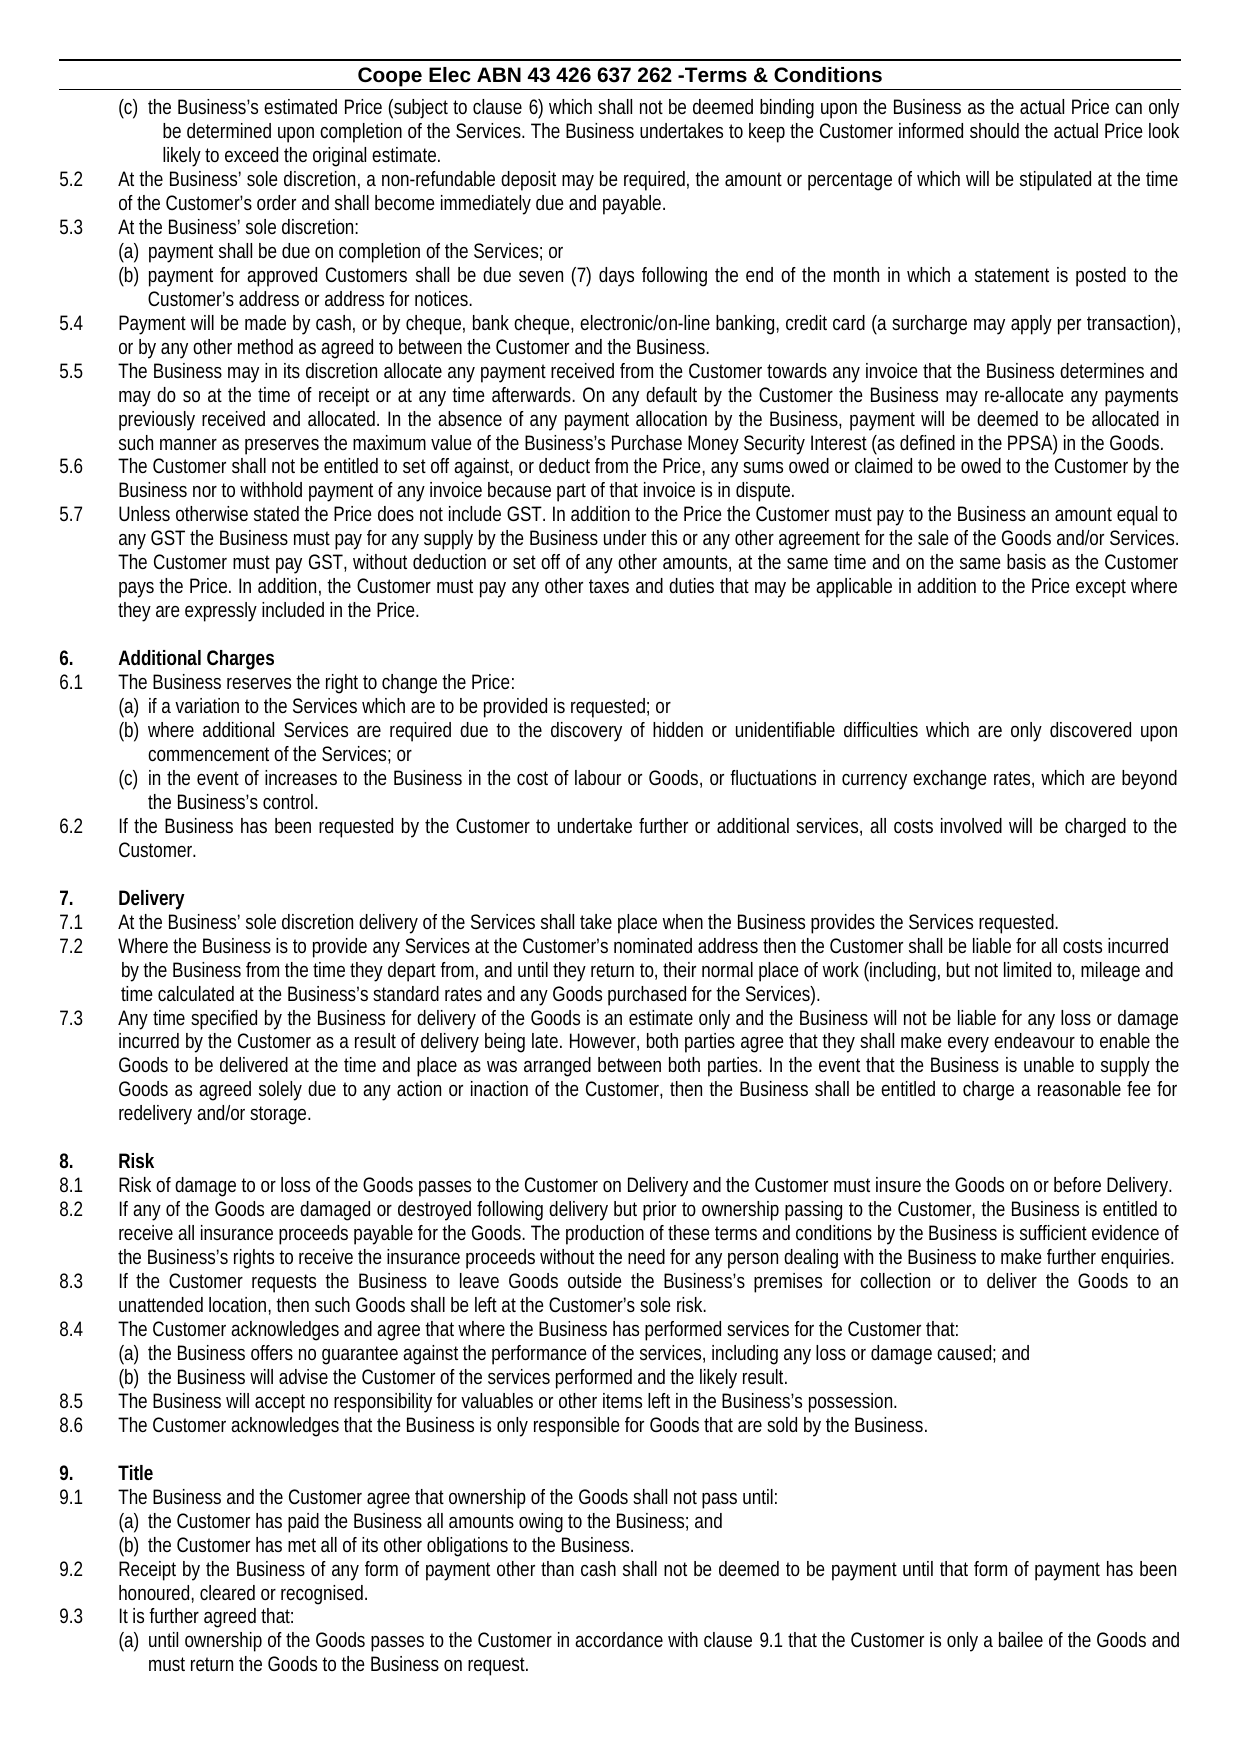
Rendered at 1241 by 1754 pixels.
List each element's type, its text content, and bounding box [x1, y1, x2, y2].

list The Business reserves the right to change the Price: [59, 670, 1181, 694]
list Additional Charges [59, 646, 1181, 670]
list until ownership of the Goods passes to the Customer in accordance with clause 9.1 that the Customer is only a bailee of the Goods and must return the Goods to the Business on request. [118, 1628, 1181, 1676]
list the Business’s estimated Price (subject to clause 6) which shall not be deemed binding upon the Business as the actual Price can only be determined upon completion of the Services. The Business undertakes to keep the Customer informed should the actual Price look likely to exceed the original estimate. [118, 95, 1181, 167]
list Unless otherwise stated the Price does not include GST. In addition to the Price the Customer must pay to the Business an amount equal to any GST the Business must pay for any supply by the Business under this or any other agreement for the sale of the Goods and/or Services. The Customer must pay GST, without deduction or set off of any other amounts, at the same time and on the same basis as the Customer pays the Price. In addition, the Customer must pay any other taxes and duties that may be applicable in addition to the Price except where they are expressly included in the Price. [59, 502, 1181, 622]
list It is further agreed that: [59, 1604, 1181, 1628]
list in the event of increases to the Business in the cost of labour or Goods, or fluctuations in currency exchange rates, which are beyond the Business’s control. [118, 766, 1181, 814]
list payment for approved Customers shall be due seven (7) days following the end of the month in which a statement is posted to the Customer’s address or address for notices. [118, 263, 1181, 311]
list The Customer acknowledges that the Business is only responsible for Goods that are sold by the Business. [59, 1413, 1181, 1437]
list The Customer shall not be entitled to set off against, or deduct from the Price, any sums owed or claimed to be owed to the Customer by the Business nor to withhold payment of any invoice because part of that invoice is in dispute. [59, 454, 1181, 502]
list The Business may in its discretion allocate any payment received from the Customer towards any invoice that the Business determines and may do so at the time of receipt or at any time afterwards. On any default by the Customer the Business may re-allocate any payments previously received and allocated. In the absence of any payment allocation by the Business, payment will be deemed to be allocated in such manner as preserves the maximum value of the Business’s Purchase Money Security Interest (as defined in the PPSA) in the Goods. [59, 359, 1181, 454]
text time calculated at the Business’s standard rates and any Goods purchased for the Services). [59, 982, 1181, 1006]
list At the Business’ sole discretion: [59, 215, 1181, 239]
list Title [59, 1461, 1181, 1485]
list the Customer has paid the Business all amounts owing to the Business; and [118, 1509, 1181, 1533]
list if a variation to the Services which are to be provided is requested; or [118, 694, 1181, 718]
list If the Business has been requested by the Customer to undertake further or additional services, all costs involved will be charged to the Customer. [59, 814, 1181, 862]
list Risk of damage to or loss of the Goods passes to the Customer on Delivery and the Customer must insure the Goods on or before Delivery. [59, 1173, 1181, 1197]
list Delivery [59, 886, 1181, 910]
list Risk [59, 1149, 1181, 1173]
list The Business and the Customer agree that ownership of the Goods shall not pass until: [59, 1485, 1181, 1509]
list Payment will be made by cash, or by cheque, bank cheque, electronic/on-line banking, credit card (a surcharge may apply per transaction), or by any other method as agreed to between the Customer and the Business. [59, 311, 1181, 359]
list the Business offers no guarantee against the performance of the services, including any loss or damage caused; and [118, 1341, 1181, 1365]
list payment shall be due on completion of the Services; or [118, 239, 1181, 263]
list Receipt by the Business of any form of payment other than cash shall not be deemed to be payment until that form of payment has been honoured, cleared or recognised. [59, 1557, 1181, 1604]
list Where the Business is to provide any Services at the Customer’s nominated address then the Customer shall be liable for all costs incurred [59, 934, 1181, 958]
list If any of the Goods are damaged or destroyed following delivery but prior to ownership passing to the Customer, the Business is entitled to receive all insurance proceeds payable for the Goods. The production of these terms and conditions by the Business is sufficient evidence of the Business’s rights to receive the insurance proceeds without the need for any person dealing with the Business to make further enquiries. [59, 1197, 1181, 1269]
list the Business will advise the Customer of the services performed and the likely result. [118, 1365, 1181, 1389]
list Any time specified by the Business for delivery of the Goods is an estimate only and the Business will not be liable for any loss or damage incurred by the Customer as a result of delivery being late. However, both parties agree that they shall make every endeavour to enable the Goods to be delivered at the time and place as was arranged between both parties. In the event that the Business is unable to supply the Goods as agreed solely due to any action or inaction of the Customer, then the Business shall be entitled to charge a reasonable fee for redelivery and/or storage. [59, 1006, 1181, 1125]
list where additional Services are required due to the discovery of hidden or unidentifiable difficulties which are only discovered upon commencement of the Services; or [118, 718, 1181, 766]
list The Customer acknowledges and agree that where the Business has performed services for the Customer that: [59, 1317, 1181, 1341]
list At the Business’ sole discretion, a non-refundable deposit may be required, the amount or percentage of which will be stipulated at the time of the Customer’s order and shall become immediately due and payable. [59, 167, 1181, 215]
text by the Business from the time they depart from, and until they return to, their normal place of work (including, but not limited to, mileage and [59, 958, 1181, 982]
list If the Customer requests the Business to leave Goods outside the Business’s premises for collection or to deliver the Goods to an unattended location, then such Goods shall be left at the Customer’s sole risk. [59, 1269, 1181, 1317]
list The Business will accept no responsibility for valuables or other items left in the Business’s possession. [59, 1389, 1181, 1413]
list the Customer has met all of its other obligations to the Business. [118, 1533, 1181, 1557]
list At the Business’ sole discretion delivery of the Services shall take place when the Business provides the Services requested. [59, 910, 1181, 934]
